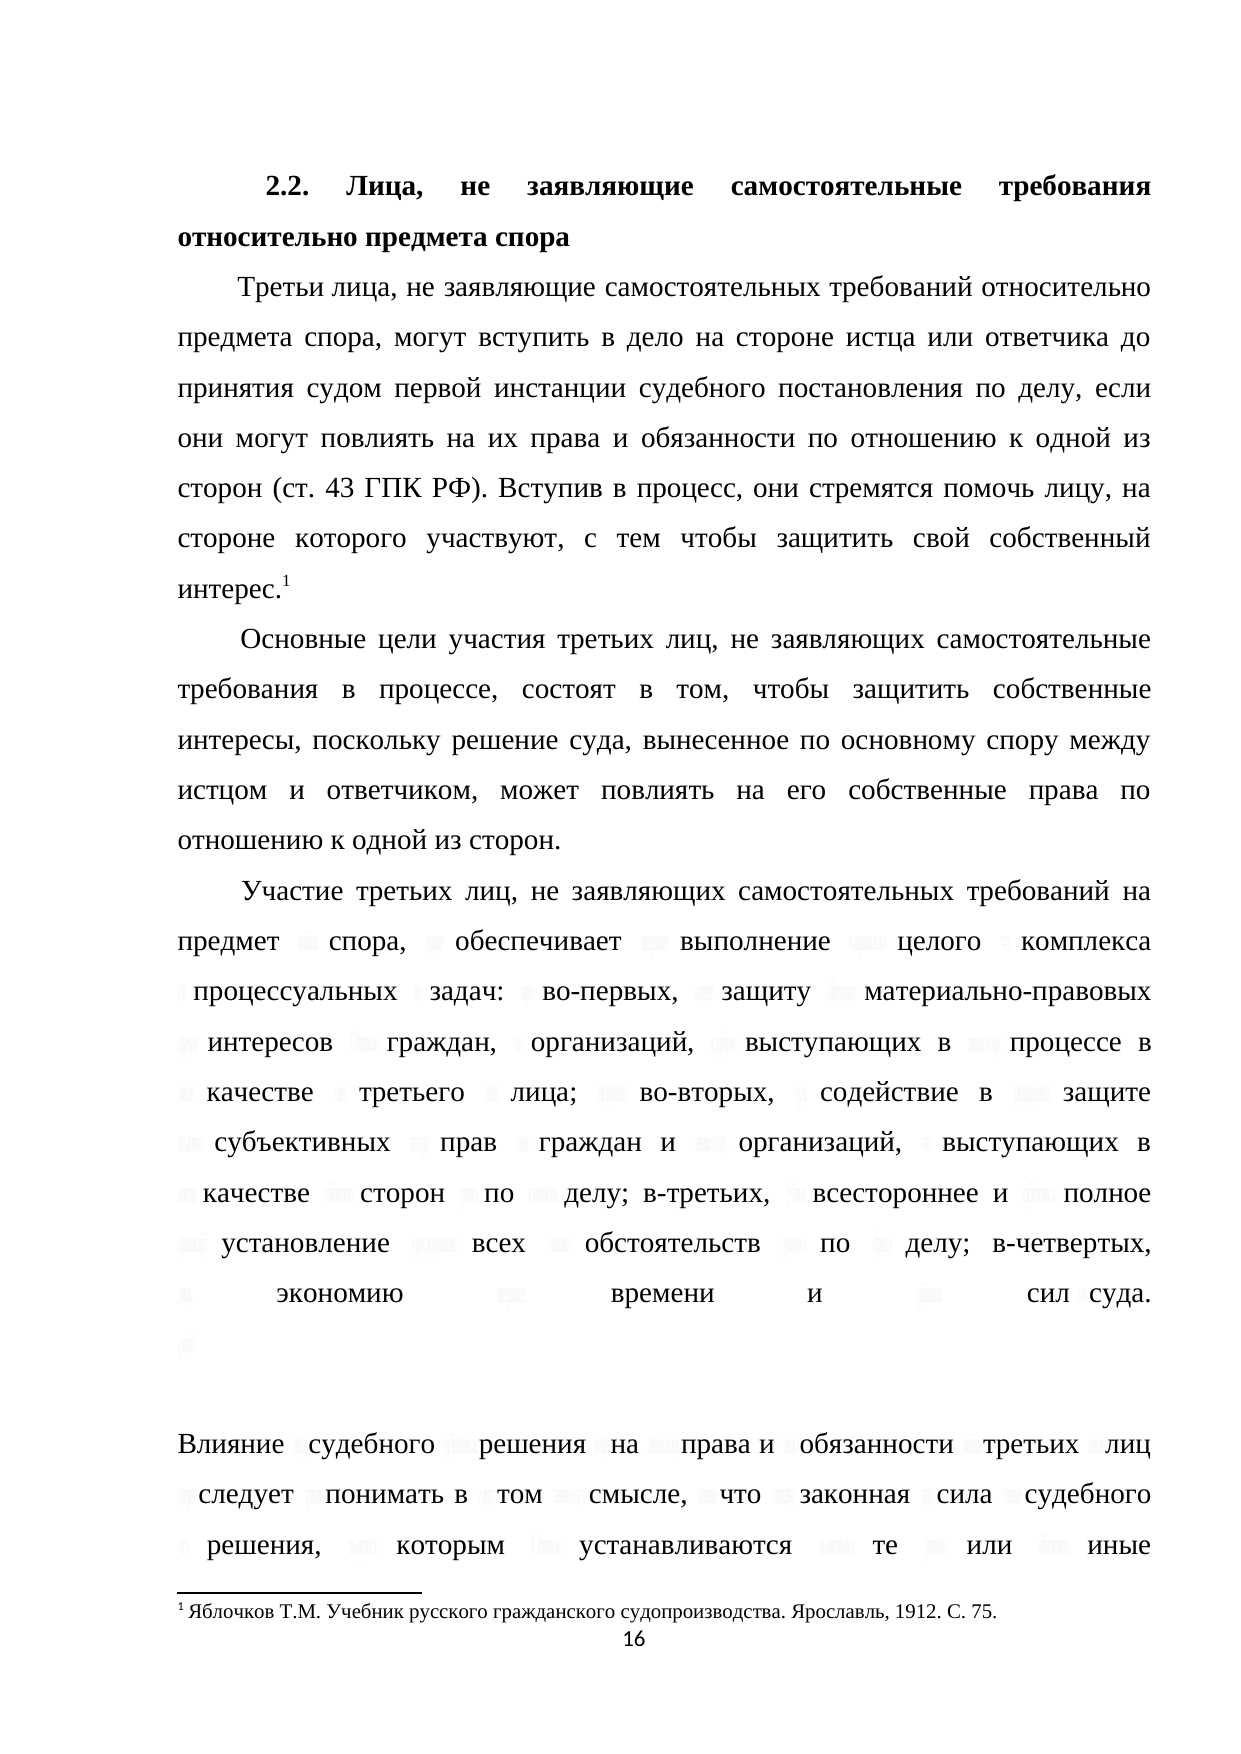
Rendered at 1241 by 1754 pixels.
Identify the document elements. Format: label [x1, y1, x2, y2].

text [177, 118, 1152, 1560]
